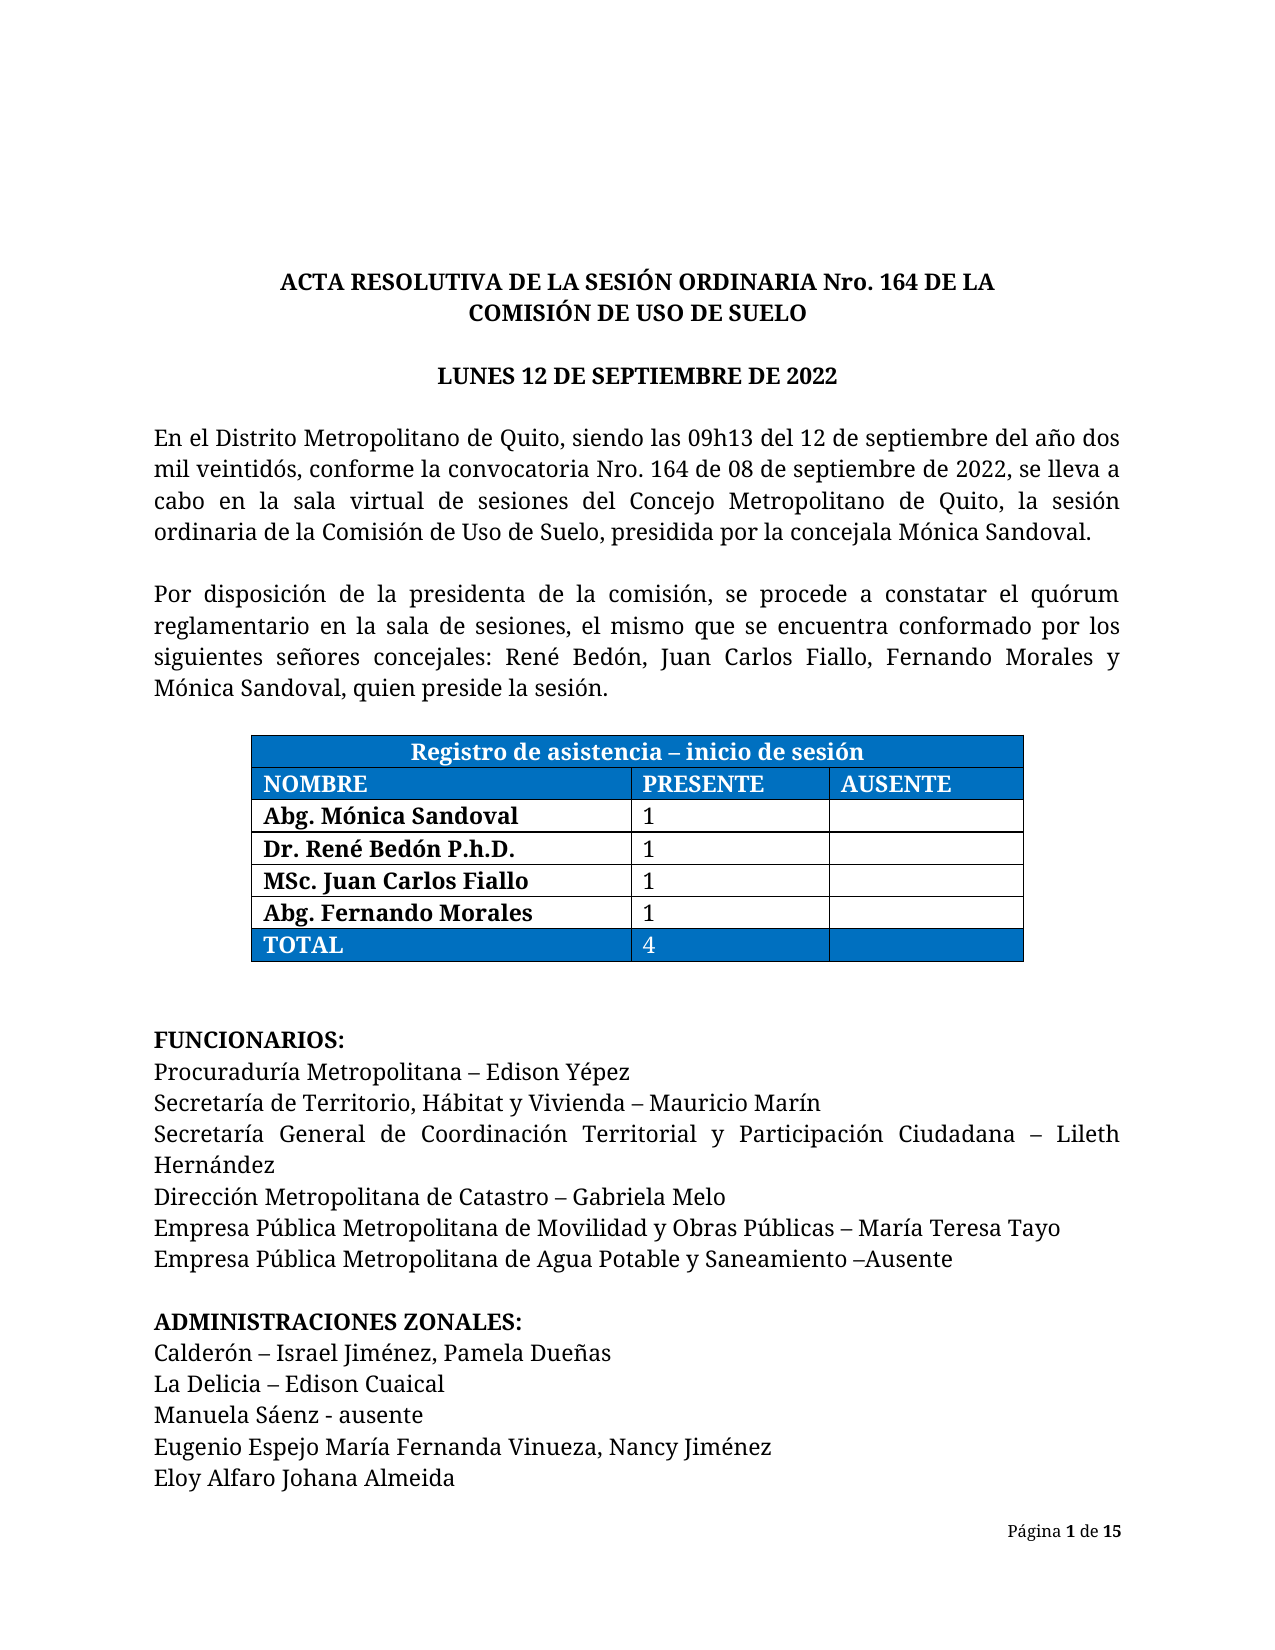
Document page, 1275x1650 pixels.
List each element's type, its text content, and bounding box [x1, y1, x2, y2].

table_cell 1 [632, 865, 829, 896]
text LUNES 12 DE SEPTIEMBRE DE 2022 [153, 359, 1121, 391]
table_cell Abg. Fernando Morales [252, 897, 631, 928]
table_cell [830, 897, 1023, 928]
table_cell 1 [632, 897, 829, 928]
text Secretaría General de Coordinación Territorial y Participación Ciudadana – Lileth Hernández [153, 1118, 1121, 1180]
table_cell 4 [632, 929, 829, 961]
text Manuela Sáenz - ausente [153, 1399, 1121, 1430]
text ADMINISTRACIONES ZONALES: [153, 1305, 1121, 1337]
table_cell MSc. Juan Carlos Fiallo [252, 865, 631, 896]
text COMISIÓN DE USO DE SUELO [153, 297, 1121, 328]
table_cell [830, 833, 1023, 864]
table_cell [830, 800, 1023, 831]
table_cell TOTAL [252, 929, 631, 961]
table_cell PRESENTE [632, 768, 829, 799]
text Calderón – Israel Jiménez, Pamela Dueñas [153, 1337, 1121, 1368]
table_cell [830, 865, 1023, 896]
text FUNCIONARIOS: [153, 1024, 1121, 1055]
text Eloy Alfaro Johana Almeida [153, 1462, 1121, 1493]
table_cell 1 [632, 800, 829, 831]
text La Delicia – Edison Cuaical [153, 1368, 1121, 1399]
text Empresa Pública Metropolitana de Agua Potable y Saneamiento –Ausente [153, 1243, 1121, 1274]
text Secretaría de Territorio, Hábitat y Vivienda – Mauricio Marín [153, 1087, 1121, 1118]
table_cell 1 [632, 833, 829, 864]
text Por disposición de la presidenta de la comisión, se procede a constatar el quórum reglamentario en la sala de sesiones, el mismo que se encuentra conformado por los siguientes señores concejales: René Bedón, Juan Carlos Fiallo, Fernando Morales y Mónica Sandoval, quien preside la sesión. [153, 578, 1121, 703]
text Dirección Metropolitana de Catastro – Gabriela Melo [153, 1180, 1121, 1212]
table_cell Abg. Mónica Sandoval [252, 800, 631, 831]
text ACTA RESOLUTIVA DE LA SESIÓN ORDINARIA Nro. 164 DE LA [153, 266, 1121, 297]
table_cell AUSENTE [830, 768, 1023, 799]
table_cell NOMBRE [252, 768, 631, 799]
table_cell [830, 929, 1023, 961]
text Empresa Pública Metropolitana de Movilidad y Obras Públicas – María Teresa Tayo [153, 1212, 1121, 1243]
table_cell Dr. René Bedón P.h.D. [252, 833, 631, 864]
text Procuraduría Metropolitana – Edison Yépez [153, 1055, 1121, 1087]
table_header Registro de asistencia – inicio de sesión [252, 736, 1023, 767]
text Eugenio Espejo María Fernanda Vinueza, Nancy Jiménez [153, 1430, 1121, 1462]
text En el Distrito Metropolitano de Quito, siendo las 09h13 del 12 de septiembre del año dos mil veintidós, conforme la convocatoria Nro. 164 de 08 de septiembre de 2022, se lleva a cabo en la sala virtual de sesiones del Concejo Metropolitano de Quito, la sesión ordinaria de la Comisión de Uso de Suelo, presidida por la concejala Mónica Sandoval. [153, 422, 1121, 547]
